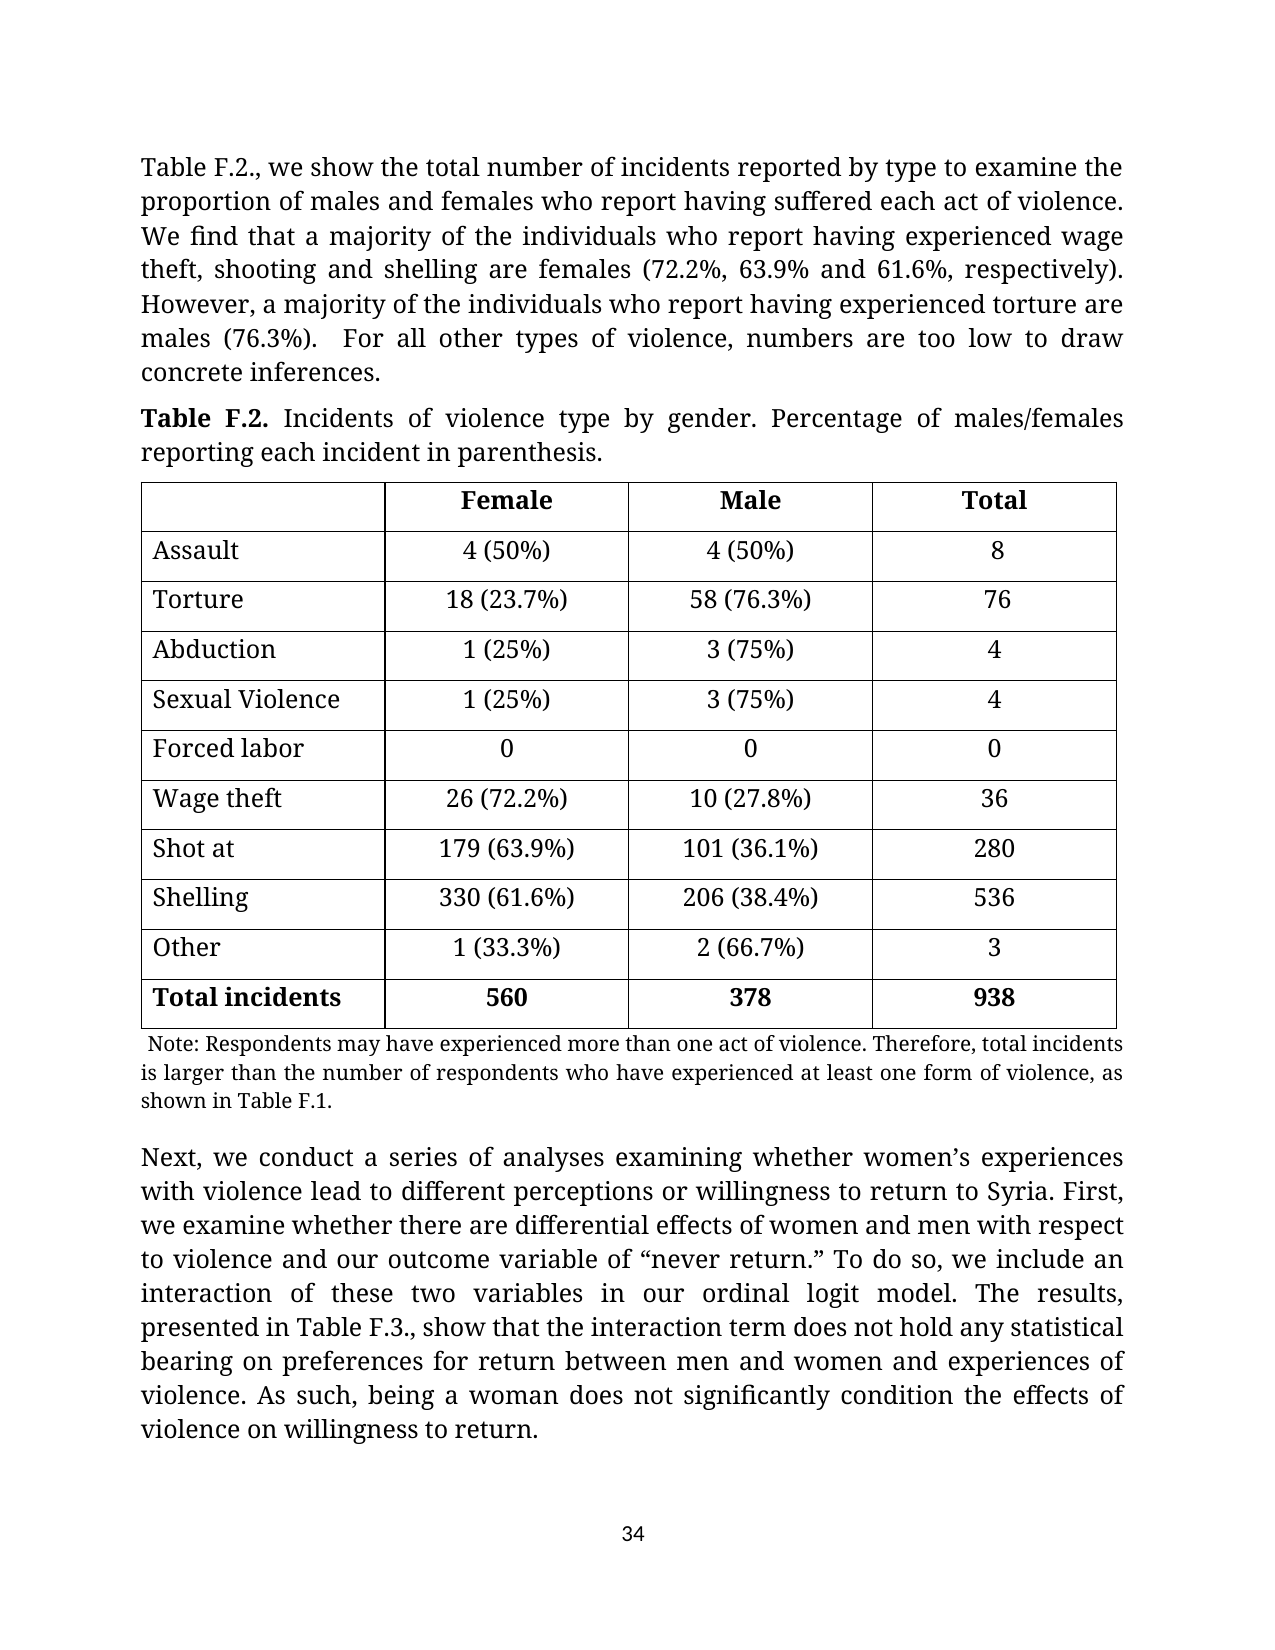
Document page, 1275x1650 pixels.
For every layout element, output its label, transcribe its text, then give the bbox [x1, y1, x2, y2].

table_cell 536 [873, 880, 1116, 929]
table_cell Assault [142, 532, 384, 581]
table_cell 18 (23.7%) [386, 582, 628, 631]
table_cell 4 (50%) [629, 532, 872, 581]
table_cell Other [142, 930, 384, 978]
table_cell Shelling [142, 880, 384, 929]
table_cell 0 [873, 731, 1116, 780]
table_cell 1 (33.3%) [386, 930, 628, 978]
table_cell 3 (75%) [629, 681, 872, 730]
table_cell 2 (66.7%) [629, 930, 872, 978]
table_header Female [386, 483, 628, 531]
table_cell 4 (50%) [386, 532, 628, 581]
text Next, we conduct a series of analyses examining whether women’s experiences with violence lead to different perceptions or willingness to return to Syria. First, we examine whether there are differential effects of women and men with respect to violence and our outcome variable of “never return.” To do so, we include an interaction of these two variables in our ordinal logit model. The results, presented in Table F.3., show that the interaction term does not hold any statistical bearing on preferences for return between men and women and experiences of violence. As such, being a woman does not significantly condition the effects of violence on willingness to return. [141, 1139, 1125, 1446]
table_cell 10 (27.8%) [629, 781, 872, 829]
table_cell 26 (72.2%) [386, 781, 628, 829]
table_cell 36 [873, 781, 1116, 829]
table_cell 0 [629, 731, 872, 780]
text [141, 150, 1125, 388]
table_cell 560 [386, 980, 628, 1028]
table_cell 3 [873, 930, 1116, 978]
table_cell Abduction [142, 632, 384, 680]
text Table F.2. Incidents of violence type by gender. Percentage of males/females reporting each incident in parenthesis. [141, 401, 1125, 469]
text Note: Respondents may have experienced more than one act of violence. Therefore, total incidents is larger than the number of respondents who have experienced at least one form of violence, as shown in Table F.1. [141, 1029, 1125, 1114]
table_cell Forced labor [142, 731, 384, 780]
table_cell Total incidents [142, 980, 384, 1028]
table_cell 3 (75%) [629, 632, 872, 680]
table_cell Sexual Violence [142, 681, 384, 730]
table_cell 4 [873, 632, 1116, 680]
table_cell 330 (61.6%) [386, 880, 628, 929]
table_cell Shot at [142, 830, 384, 879]
table_cell Wage theft [142, 781, 384, 829]
table_cell 280 [873, 830, 1116, 879]
table_cell 101 (36.1%) [629, 830, 872, 879]
table_cell 8 [873, 532, 1116, 581]
table_header [142, 483, 384, 531]
table_cell 179 (63.9%) [386, 830, 628, 879]
table_cell 1 (25%) [386, 632, 628, 680]
table_cell 4 [873, 681, 1116, 730]
table_cell 1 (25%) [386, 681, 628, 730]
table_cell 58 (76.3%) [629, 582, 872, 631]
table_cell 0 [386, 731, 628, 780]
table_cell Torture [142, 582, 384, 631]
table_cell 76 [873, 582, 1116, 631]
table_cell 938 [873, 980, 1116, 1028]
table_cell 378 [629, 980, 872, 1028]
table_header Total [873, 483, 1116, 531]
table_cell 206 (38.4%) [629, 880, 872, 929]
table_header Male [629, 483, 872, 531]
